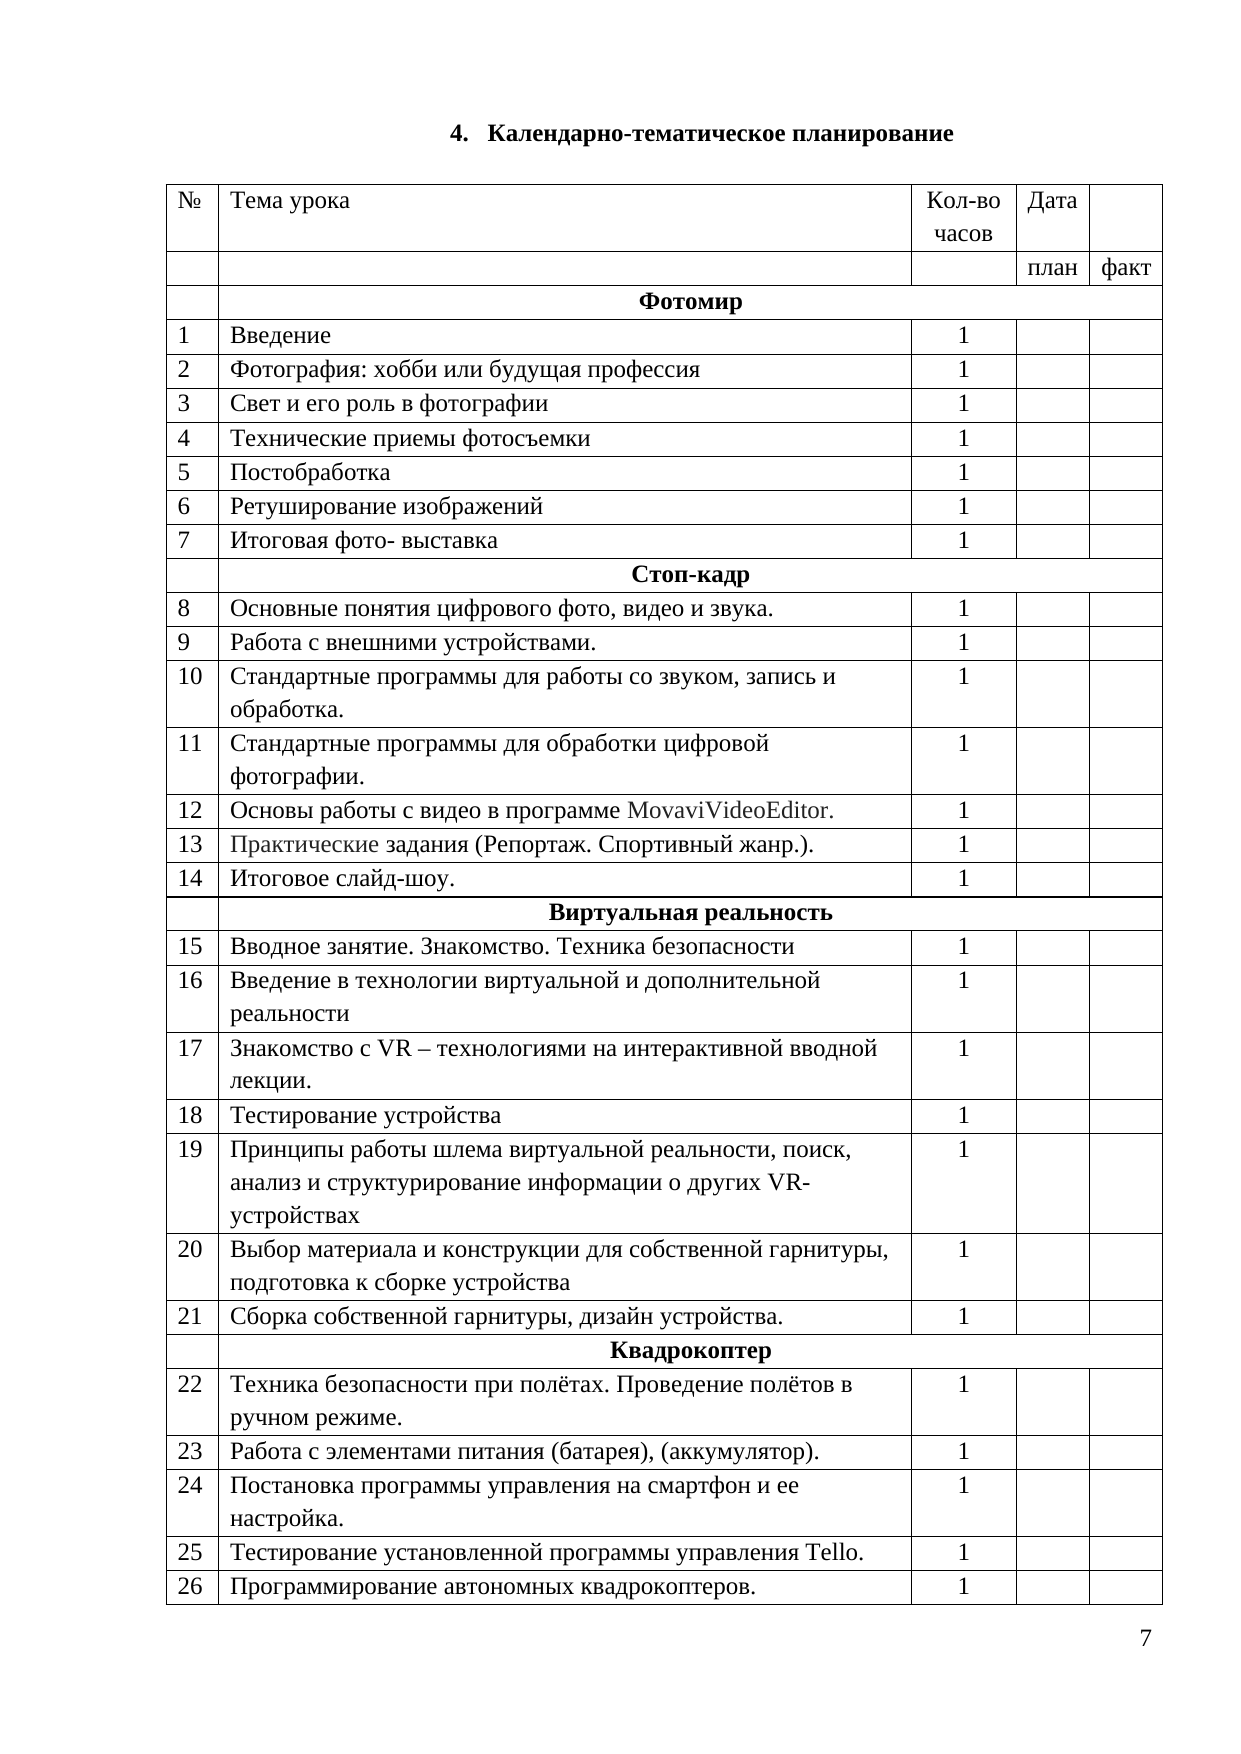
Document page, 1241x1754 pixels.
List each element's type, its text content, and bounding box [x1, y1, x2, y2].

table_cell [1017, 593, 1089, 626]
table_cell [1017, 863, 1089, 896]
table_cell Квадрокоптер [219, 1335, 1162, 1368]
table_cell Тестирование устройства [219, 1100, 911, 1133]
table_cell [1090, 593, 1162, 626]
list Календарно-тематическое планирование [252, 118, 1152, 147]
table_cell [1017, 1301, 1089, 1334]
table_cell [167, 898, 218, 930]
table_cell 1 [912, 593, 1016, 626]
table_cell 13 [167, 829, 218, 862]
table_cell [1017, 457, 1089, 490]
table_header Кол-во часов [912, 185, 1016, 251]
table_cell Сборка собственной гарнитуры, дизайн устройства. [219, 1301, 911, 1334]
table_cell Введение в технологии виртуальной и дополнительной реальности [219, 966, 911, 1032]
table_cell 1 [912, 1100, 1016, 1133]
table_cell 1 [912, 457, 1016, 490]
table_cell 6 [167, 491, 218, 524]
table_cell Основные понятия цифрового фото, видео и звука. [219, 593, 911, 626]
table_cell [1017, 389, 1089, 422]
table_cell 22 [167, 1369, 218, 1435]
table_cell [1017, 661, 1089, 727]
table_cell 21 [167, 1301, 218, 1334]
table_cell [912, 252, 1016, 285]
table_cell 1 [912, 1234, 1016, 1300]
table_cell [1090, 1537, 1162, 1570]
table_cell 1 [912, 661, 1016, 727]
table_cell 15 [167, 931, 218, 964]
table_cell 11 [167, 728, 218, 794]
table_cell Вводное занятие. Знакомство. Техника безопасности [219, 931, 911, 964]
table_cell [219, 252, 911, 285]
table_cell 1 [912, 931, 1016, 964]
table_cell Тестирование установленной программы управления Tello. [219, 1537, 911, 1570]
table_cell [167, 559, 218, 592]
table_cell Технические приемы фотосъемки [219, 423, 911, 456]
table_cell 10 [167, 661, 218, 727]
table_cell 1 [912, 1301, 1016, 1334]
table_cell [1017, 1470, 1089, 1536]
table_cell [1090, 829, 1162, 862]
table_header Тема урока [219, 185, 911, 251]
table_cell [1090, 728, 1162, 794]
table_cell 20 [167, 1234, 218, 1300]
table_cell [1090, 1369, 1162, 1435]
table_cell Программирование автономных квадрокоптеров. [219, 1571, 911, 1604]
table_cell [1090, 795, 1162, 828]
table_cell [1090, 863, 1162, 896]
table_cell Введение [219, 320, 911, 353]
table_cell 14 [167, 863, 218, 896]
table_cell 26 [167, 1571, 218, 1604]
table_cell 1 [912, 491, 1016, 524]
table_cell Фотомир [219, 286, 1162, 319]
table_cell 9 [167, 627, 218, 660]
table_cell [1017, 1436, 1089, 1469]
table_cell [1090, 1470, 1162, 1536]
table_cell 19 [167, 1134, 218, 1233]
table_cell 3 [167, 389, 218, 422]
table_cell [167, 286, 218, 319]
table_cell 1 [912, 525, 1016, 558]
table_cell [1090, 1033, 1162, 1099]
table_cell [1090, 931, 1162, 964]
table_cell [1017, 525, 1089, 558]
table_cell 12 [167, 795, 218, 828]
table_cell 1 [912, 863, 1016, 896]
table_cell [1017, 1537, 1089, 1570]
table_cell [1090, 627, 1162, 660]
table_cell [1090, 423, 1162, 456]
table_cell [1017, 795, 1089, 828]
table_cell [1017, 966, 1089, 1032]
table_cell 1 [912, 389, 1016, 422]
table_cell Ретуширование изображений [219, 491, 911, 524]
table_cell [1017, 1234, 1089, 1300]
table_cell [1090, 1134, 1162, 1233]
table_cell 2 [167, 355, 218, 387]
table_cell Постобработка [219, 457, 911, 490]
table_cell Виртуальная реальность [219, 898, 1162, 930]
table_cell [167, 1335, 218, 1368]
table_cell [1017, 1033, 1089, 1099]
table_cell [1017, 1369, 1089, 1435]
table_cell [1017, 1571, 1089, 1604]
table_cell [1090, 1100, 1162, 1133]
table_cell 25 [167, 1537, 218, 1570]
table_cell 1 [912, 627, 1016, 660]
table_cell [1090, 1571, 1162, 1604]
table_cell 1 [912, 1369, 1016, 1435]
table_cell план [1017, 252, 1089, 285]
table_cell 1 [912, 966, 1016, 1032]
table_cell [1017, 931, 1089, 964]
table_cell [1090, 355, 1162, 387]
table_cell Выбор материала и конструкции для собственной гарнитуры, подготовка к сборке устройства [219, 1234, 911, 1300]
table_cell 24 [167, 1470, 218, 1536]
table_cell Фотография: хобби или будущая профессия [219, 355, 911, 387]
table_cell 5 [167, 457, 218, 490]
table_cell Работа с внешними устройствами. [219, 627, 911, 660]
table_cell 1 [912, 728, 1016, 794]
table_cell Свет и его роль в фотографии [219, 389, 911, 422]
table_header № [167, 185, 218, 251]
table_cell 1 [912, 795, 1016, 828]
table_cell [1090, 1436, 1162, 1469]
table_cell [1017, 829, 1089, 862]
table_cell 7 [167, 525, 218, 558]
table_cell [1090, 389, 1162, 422]
table_header Дата [1017, 185, 1089, 251]
table_cell [1017, 355, 1089, 387]
table_cell [1090, 491, 1162, 524]
table_cell [1017, 728, 1089, 794]
table_cell 1 [912, 320, 1016, 353]
table_cell 1 [912, 1436, 1016, 1469]
table_cell 23 [167, 1436, 218, 1469]
table_cell [1017, 1134, 1089, 1233]
table_cell [1017, 423, 1089, 456]
table_cell Практические задания (Репортаж. Спортивный жанр.). [219, 829, 911, 862]
table_cell [1090, 1301, 1162, 1334]
table_cell [1017, 1100, 1089, 1133]
table_cell Знакомство с VR – технологиями на интерактивной вводной лекции. [219, 1033, 911, 1099]
table_cell [1017, 491, 1089, 524]
table_cell [1017, 320, 1089, 353]
table_cell 1 [167, 320, 218, 353]
table_cell Стандартные программы для работы со звуком, запись и обработка. [219, 661, 911, 727]
table_cell Работа с элементами питания (батарея), (аккумулятор). [219, 1436, 911, 1469]
table_cell 17 [167, 1033, 218, 1099]
table_cell [1090, 320, 1162, 353]
table_cell Стандартные программы для обработки цифровой фотографии. [219, 728, 911, 794]
table_cell [1090, 1234, 1162, 1300]
table_cell [167, 252, 218, 285]
table_cell 1 [912, 1134, 1016, 1233]
table_cell [1090, 966, 1162, 1032]
table_cell [1090, 661, 1162, 727]
table_cell 4 [167, 423, 218, 456]
table_cell [1090, 525, 1162, 558]
table_cell Основы работы с видео в программе MovaviVideoEditor. [219, 795, 911, 828]
table_header [1090, 185, 1162, 251]
table_cell 16 [167, 966, 218, 1032]
table_cell 1 [912, 1033, 1016, 1099]
table_cell Техника безопасности при полётах. Проведение полётов в ручном режиме. [219, 1369, 911, 1435]
table_cell Итоговая фото- выставка [219, 525, 911, 558]
table_cell Стоп-кадр [219, 559, 1162, 592]
table_cell [1017, 627, 1089, 660]
table_cell 1 [912, 829, 1016, 862]
table_cell Постановка программы управления на смартфон и ее настройка. [219, 1470, 911, 1536]
table_cell 8 [167, 593, 218, 626]
table_cell Принципы работы шлема виртуальной реальности, поиск, анализ и структурирование информации о других VR- устройствах [219, 1134, 911, 1233]
table_cell Итоговое слайд-шоу. [219, 863, 911, 896]
table_cell 18 [167, 1100, 218, 1133]
table_cell 1 [912, 1470, 1016, 1536]
table_cell 1 [912, 423, 1016, 456]
table_cell факт [1090, 252, 1162, 285]
table_cell 1 [912, 1537, 1016, 1570]
table_cell 1 [912, 355, 1016, 387]
table_cell [1090, 457, 1162, 490]
table_cell 1 [912, 1571, 1016, 1604]
